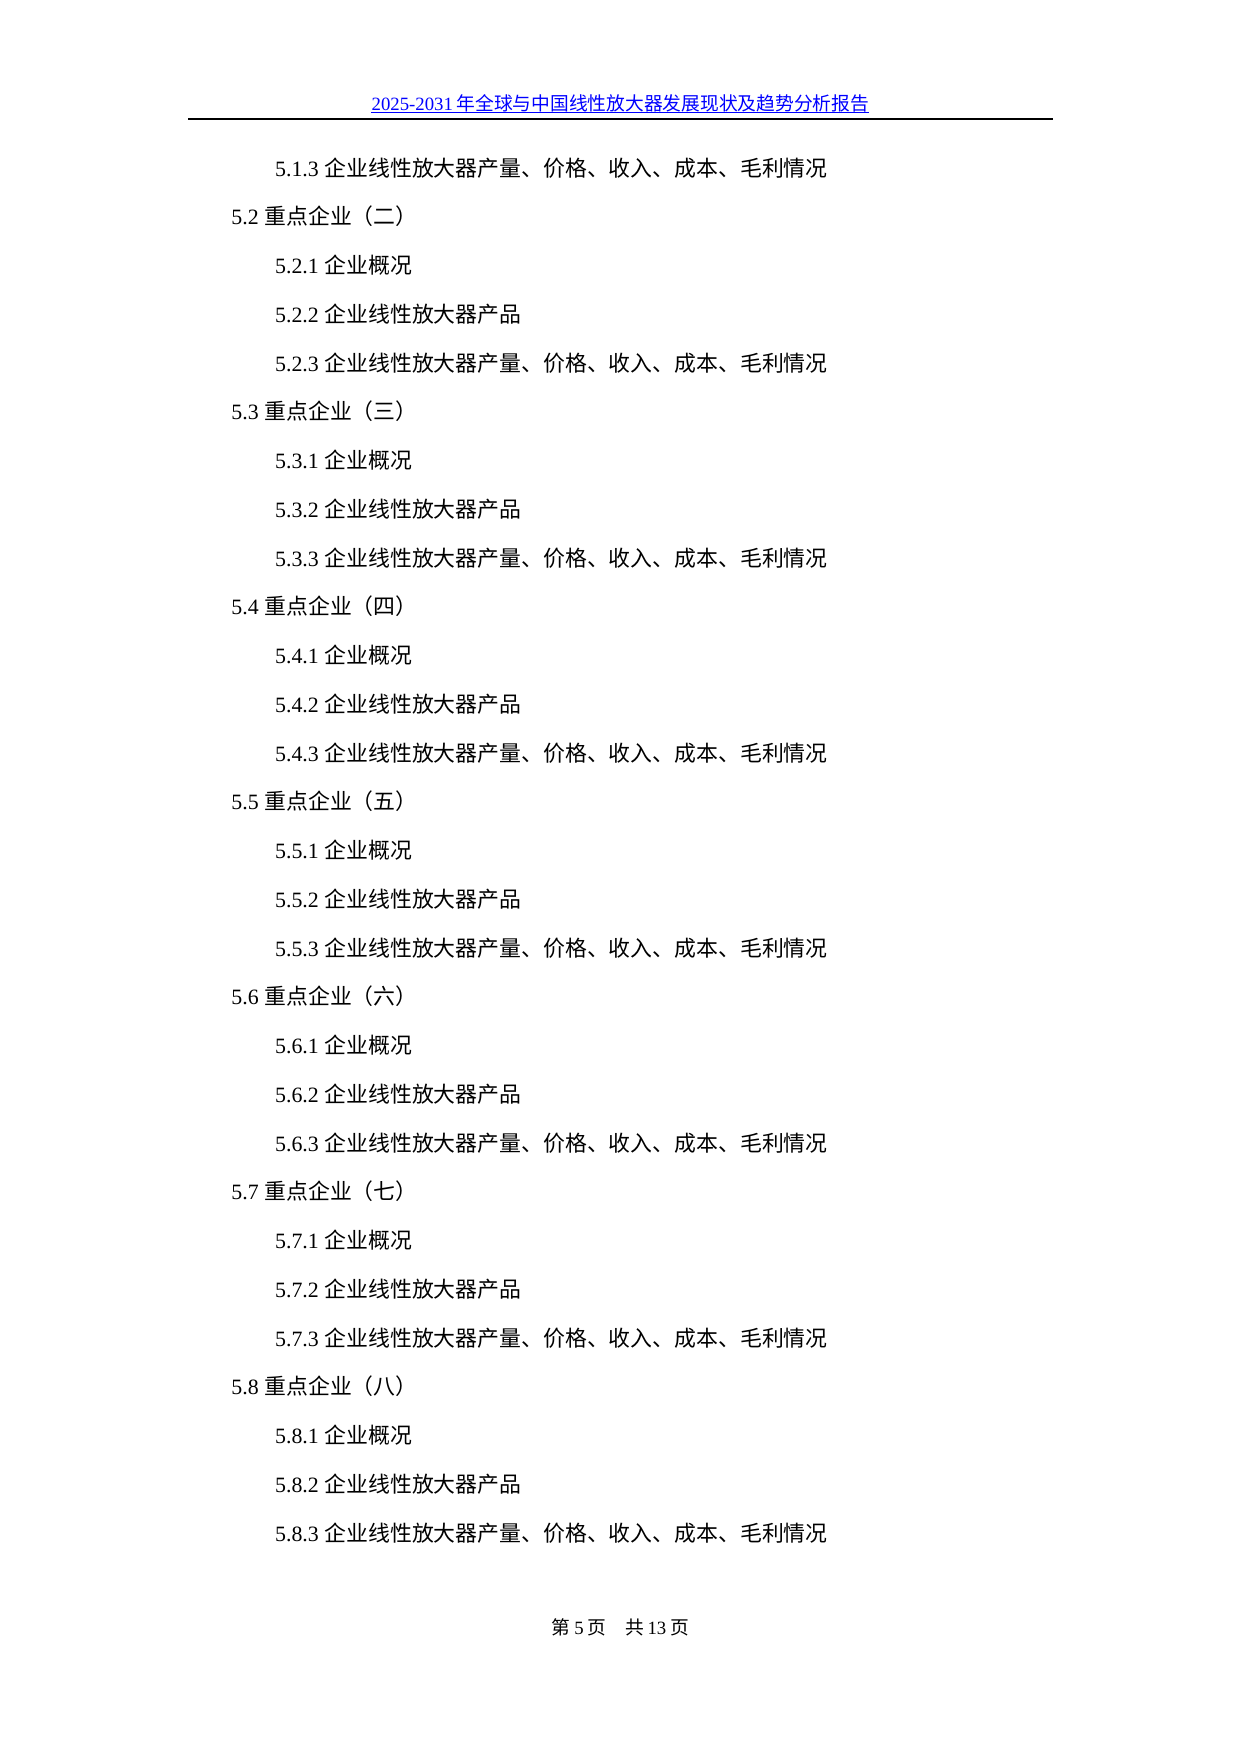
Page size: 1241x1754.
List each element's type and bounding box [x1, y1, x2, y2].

text [187, 150, 1053, 1548]
